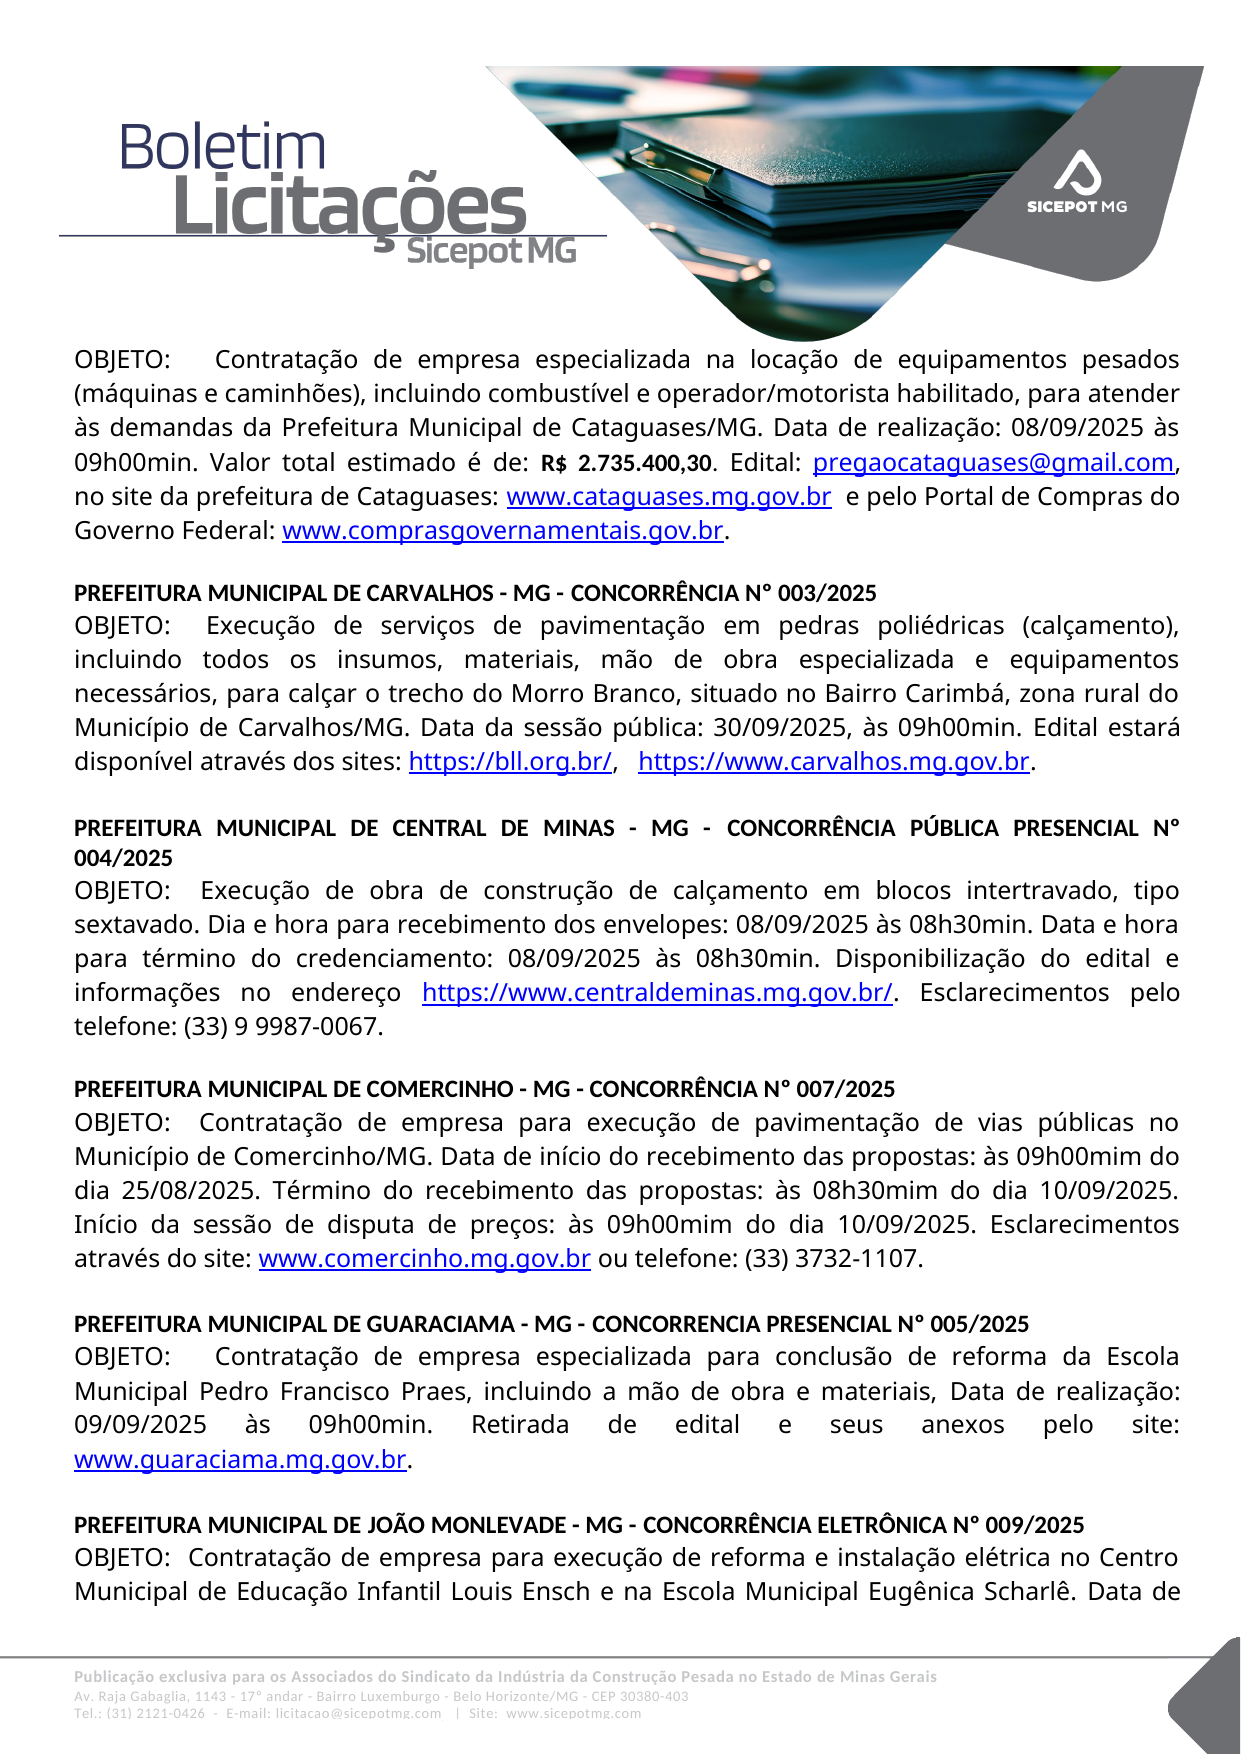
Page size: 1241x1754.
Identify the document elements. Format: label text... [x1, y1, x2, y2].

text OBJETO: Contratação de empresa especializada na locação de equipamentos pesados (máquinas e caminhões), incluindo combustível e operador/motorista habilitado, para atender às demandas da Prefeitura Municipal de Cataguases/MG. Data de realização: 08/09/2025 às 09h00min. Valor total estimado é de: R$ 2.735.400,30. Edital: pregaocataguases@gmail.com, no site da prefeitura de Cataguases: www.cataguases.mg.gov.br e pelo Portal de Compras do Governo Federal: www.comprasgovernamentais.gov.br. [74, 342, 1181, 546]
text PREFEITURA MUNICIPAL DE COMERCINHO - MG - CONCORRÊNCIA Nº 007/2025 [74, 1074, 1181, 1104]
picture [59, 66, 1207, 342]
picture [0, 1637, 1241, 1754]
text OBJETO: Contratação de empresa especializada para conclusão de reforma da Escola Municipal Pedro Francisco Praes, incluindo a mão de obra e materiais, Data de realização: 09/09/2025 às 09h00min. Retirada de edital e seus anexos pelo site: www.guaraciama.mg.gov.br. [74, 1339, 1181, 1475]
text PREFEITURA MUNICIPAL DE JOÃO MONLEVADE - MG - CONCORRÊNCIA ELETRÔNICA Nº 009/2025 [74, 1509, 1181, 1540]
text PREFEITURA MUNICIPAL DE GUARACIAMA - MG - CONCORRENCIA PRESENCIAL Nº 005/2025 [74, 1308, 1181, 1339]
text PREFEITURA MUNICIPAL DE CENTRAL DE MINAS - MG - CONCORRÊNCIA PÚBLICA PRESENCIAL Nº 004/2025 [74, 812, 1181, 873]
text OBJETO: Execução de obra de construção de calçamento em blocos intertravado, tipo sextavado. Dia e hora para recebimento dos envelopes: 08/09/2025 às 08h30min. Data e hora para término do credenciamento: 08/09/2025 às 08h30min. Disponibilização do edital e informações no endereço https://www.centraldeminas.mg.gov.br/. Esclarecimentos pelo telefone: (33) 9 9987-0067. [74, 873, 1181, 1043]
text PREFEITURA MUNICIPAL DE CARVALHOS - MG - CONCORRÊNCIA Nº 003/2025 [74, 577, 1181, 607]
text OBJETO: Contratação de empresa para execução de pavimentação de vias públicas no Município de Comercinho/MG. Data de início do recebimento das propostas: às 09h00mim do dia 25/08/2025. Término do recebimento das propostas: às 08h30mim do dia 10/09/2025. Início da sessão de disputa de preços: às 09h00mim do dia 10/09/2025. Esclarecimentos através do site: www.comercinho.mg.gov.br ou telefone: (33) 3732-1107. [74, 1104, 1181, 1274]
text OBJETO: Execução de serviços de pavimentação em pedras poliédricas (calçamento), incluindo todos os insumos, materiais, mão de obra especializada e equipamentos necessários, para calçar o trecho do Morro Branco, situado no Bairro Carimbá, zona rural do Município de Carvalhos/MG. Data da sessão pública: 30/09/2025, às 09h00min. Edital estará disponível através dos sites: https://bll.org.br/, https://www.carvalhos.mg.gov.br. [74, 607, 1181, 778]
